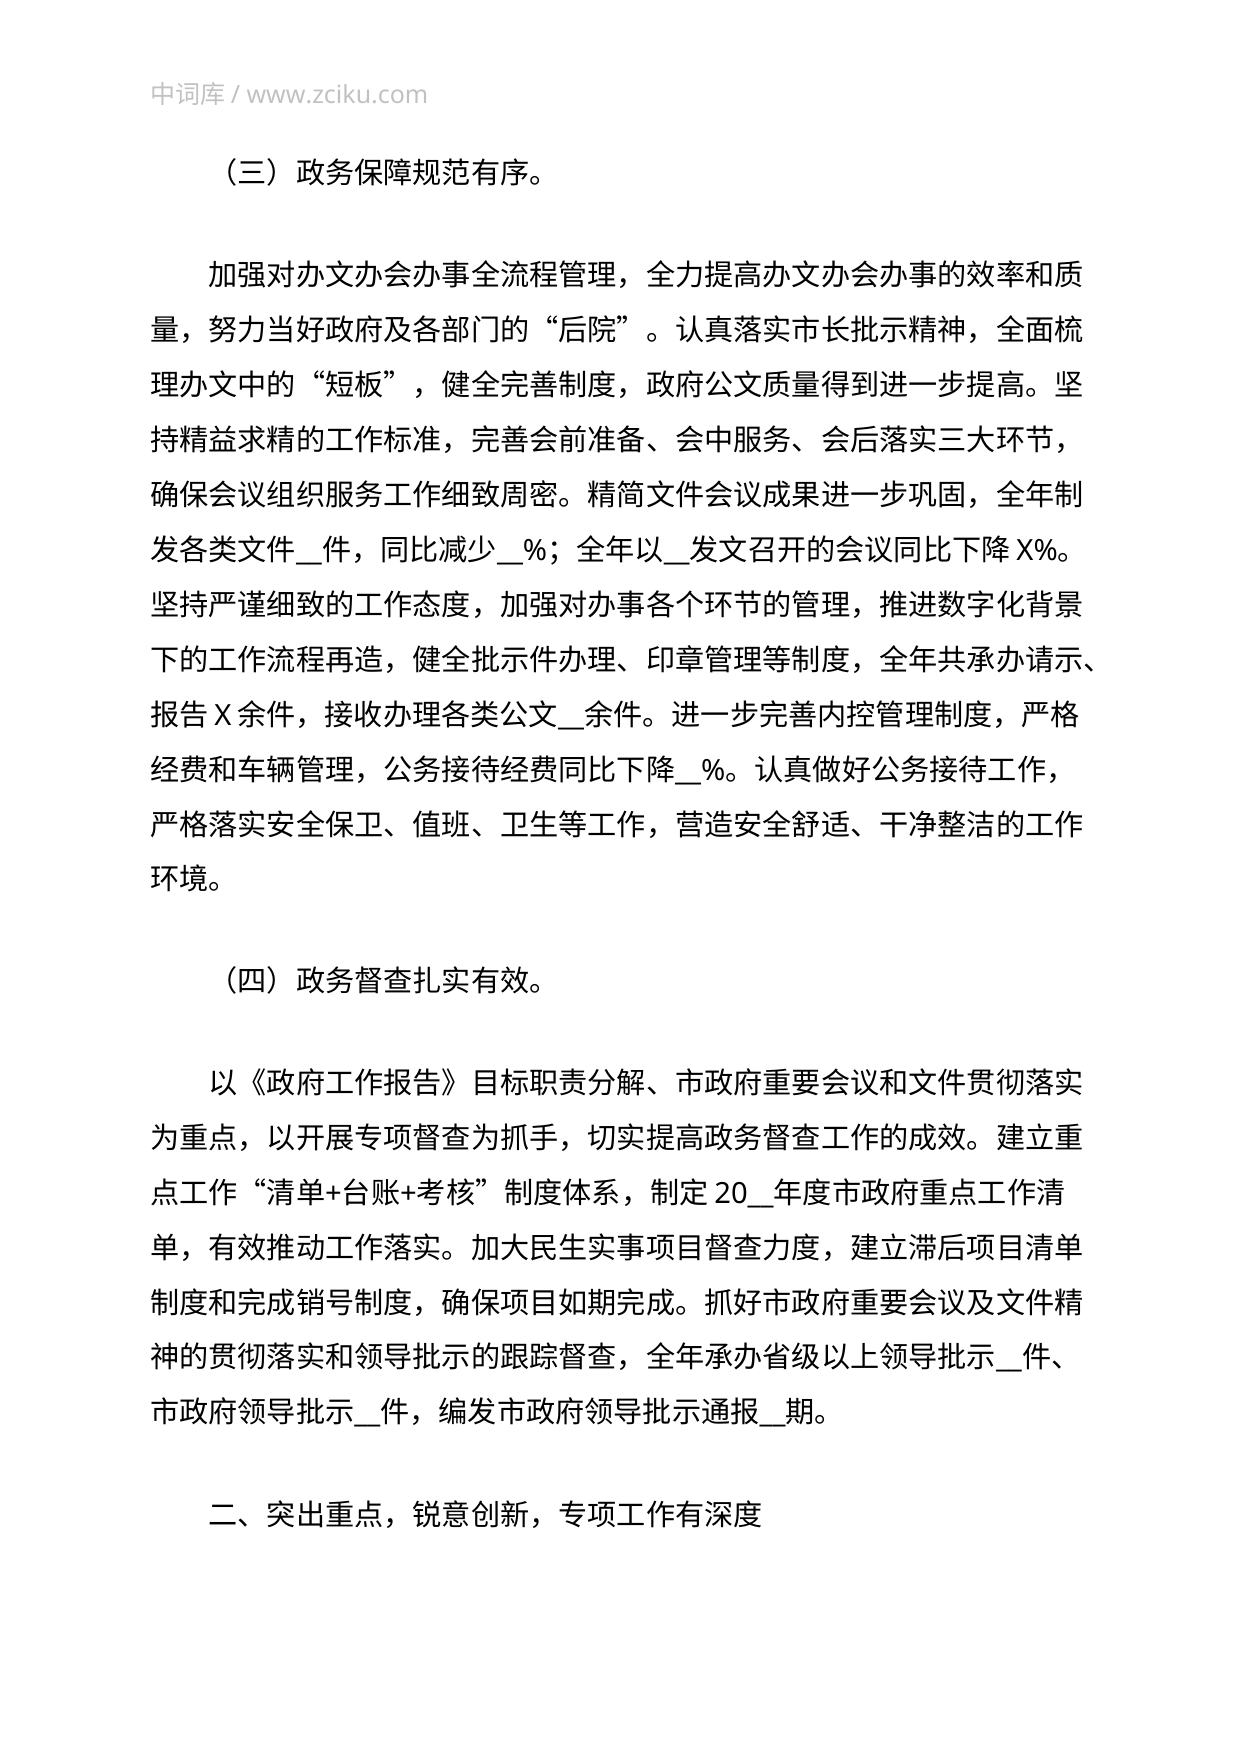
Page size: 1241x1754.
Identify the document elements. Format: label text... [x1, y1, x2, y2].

text （四）政务督查扎实有效。 [150, 958, 1090, 1000]
text 以《政府工作报告》目标职责分解、市政府重要会议和文件贯彻落实为重点，以开展专项督查为抓手，切实提高政务督查工作的成效。建立重点工作“清单+台账+考核”制度体系，制定20__年度市政府重点工作清单，有效推动工作落实。加大民生实事项目督查力度，建立滞后项目清单制度和完成销号制度，确保项目如期完成。抓好市政府重要会议及文件精神的贯彻落实和领导批示的跟踪督查，全年承办省级以上领导批示__件、市政府领导批示__件，编发市政府领导批示通报__期。 [150, 1059, 1090, 1431]
text 二、突出重点，锐意创新，专项工作有深度 [150, 1491, 1090, 1533]
text 加强对办文办会办事全流程管理，全力提高办文办会办事的效率和质量，努力当好政府及各部门的“后院”。认真落实市长批示精神，全面梳理办文中的“短板”，健全完善制度，政府公文质量得到进一步提高。坚持精益求精的工作标准，完善会前准备、会中服务、会后落实三大环节，确保会议组织服务工作细致周密。精简文件会议成果进一步巩固，全年制发各类文件__件，同比减少__%；全年以__发文召开的会议同比下降X%。坚持严谨细致的工作态度，加强对办事各个环节的管理，推进数字化背景下的工作流程再造，健全批示件办理、印章管理等制度，全年共承办请示、报告X余件，接收办理各类公文__余件。进一步完善内控管理制度，严格经费和车辆管理，公务接待经费同比下降__%。认真做好公务接待工作，严格落实安全保卫、值班、卫生等工作，营造安全舒适、干净整洁的工作环境。 [150, 252, 1090, 898]
text （三）政务保障规范有序。 [150, 150, 1090, 192]
